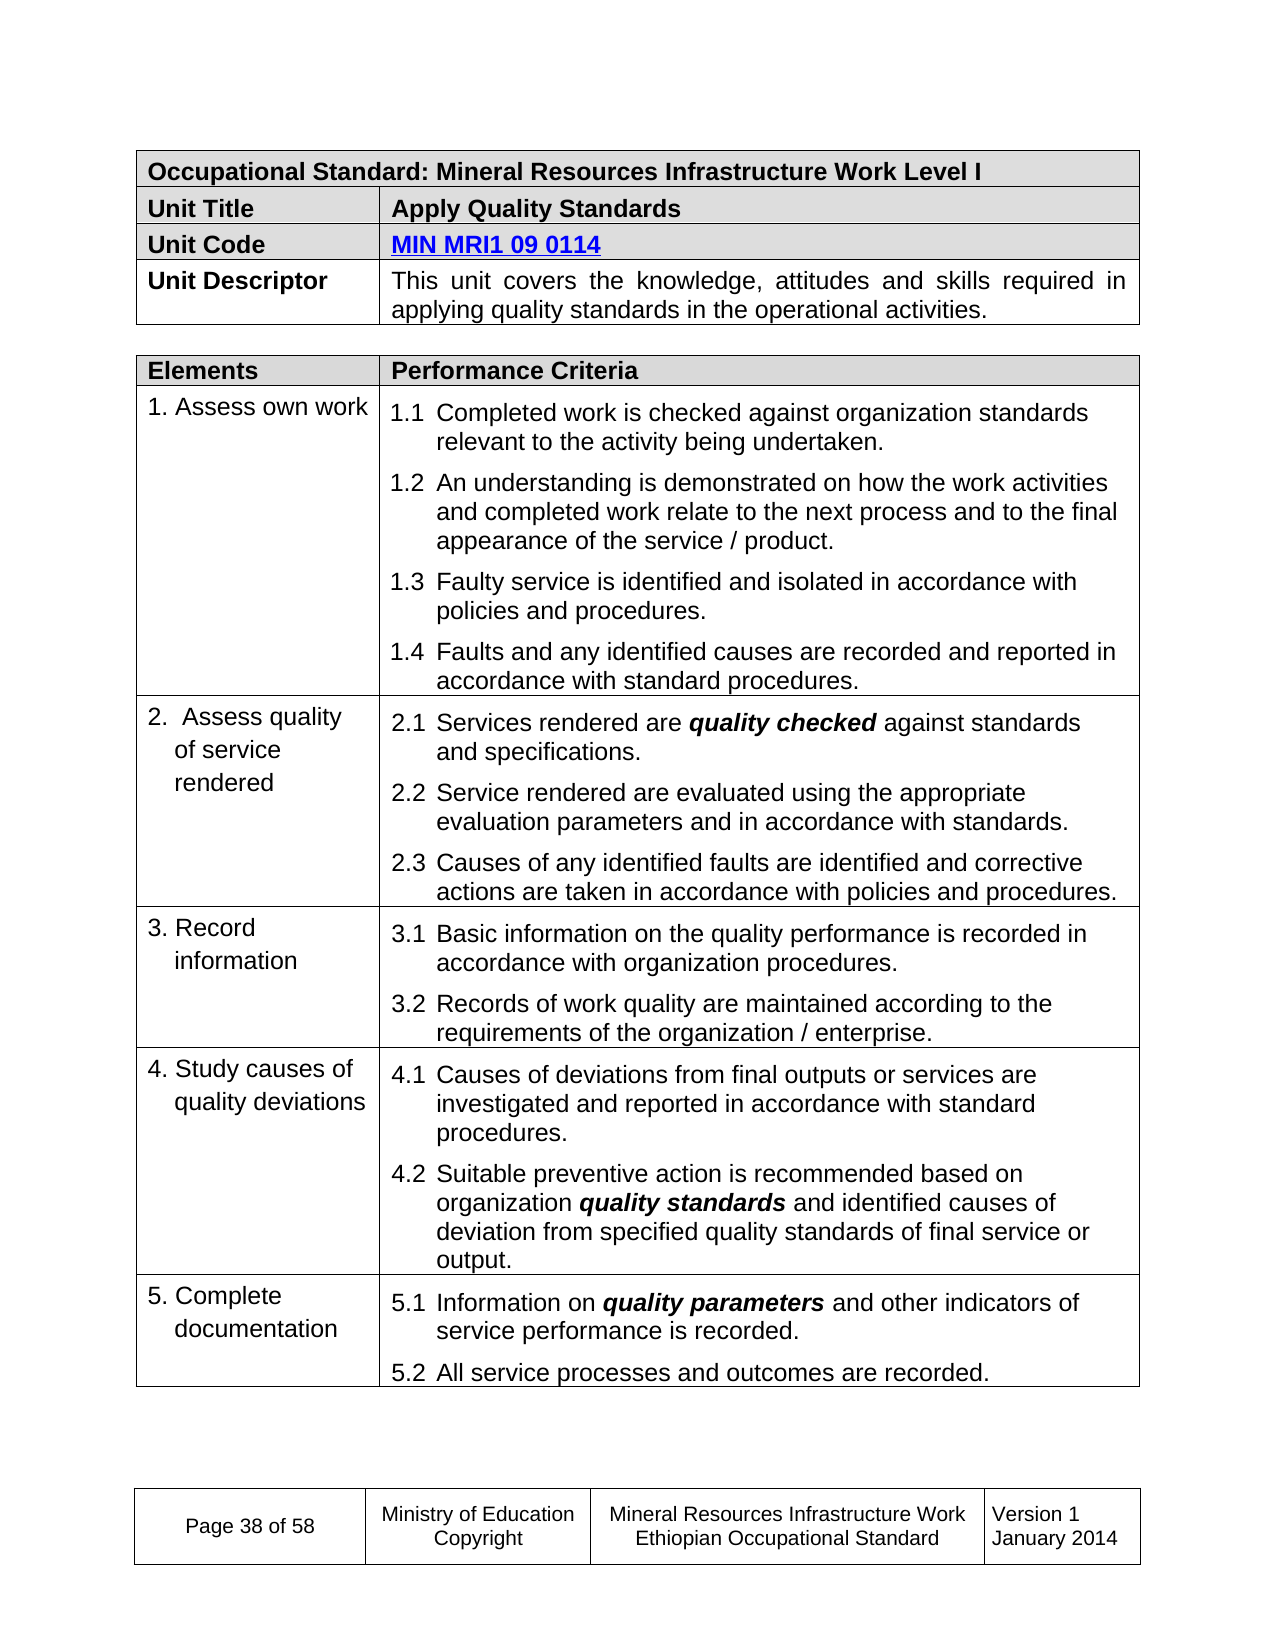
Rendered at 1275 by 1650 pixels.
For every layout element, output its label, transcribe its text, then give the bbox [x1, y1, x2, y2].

table_cell Unit Descriptor [137, 260, 379, 324]
table_cell Information on quality parameters and other indicators of service performance is recorded. All service processes and outcomes are recorded. [380, 1275, 1139, 1386]
table_header Elements [137, 356, 379, 385]
table_cell MIN MRI1 09 0114 [380, 224, 1139, 259]
table_cell Unit Code [137, 224, 379, 259]
table_cell 1. Assess own work [137, 386, 379, 694]
table_header Performance Criteria [380, 356, 1139, 385]
table_cell 3. Record information [137, 907, 379, 1047]
table_cell 4. Study causes of quality deviations [137, 1048, 379, 1274]
table_cell Apply Quality Standards [380, 187, 1139, 222]
table_cell Completed work is checked against organization standards relevant to the activity being undertaken. An understanding is demonstrated on how the work activities and completed work relate to the next process and to the final appearance of the service / product. Faulty service is identified and isolated in accordance with policies and procedures. Faults and any identified causes are recorded and reported in accordance with standard procedures. [380, 386, 1139, 694]
table_cell 5. Complete documentation [137, 1275, 379, 1386]
table_header Occupational Standard: Mineral Resources Infrastructure Work Level I [137, 151, 1139, 186]
table_cell Services rendered are quality checked against standards and specifications. Service rendered are evaluated using the appropriate evaluation parameters and in accordance with standards. Causes of any identified faults are identified and corrective actions are taken in accordance with policies and procedures. [380, 696, 1139, 906]
table_cell Causes of deviations from final outputs or services are investigated and reported in accordance with standard procedures. Suitable preventive action is recommended based on organization quality standards and identified causes of deviation from specified quality standards of final service or output. [380, 1048, 1139, 1274]
table_cell Unit Title [137, 187, 379, 222]
table_cell 2. Assess quality of service rendered [137, 696, 379, 906]
table_cell This unit covers the knowledge, attitudes and skills required in applying quality standards in the operational activities. [380, 260, 1139, 324]
table_cell Basic information on the quality performance is recorded in accordance with organization procedures. Records of work quality are maintained according to the requirements of the organization / enterprise. [380, 907, 1139, 1047]
